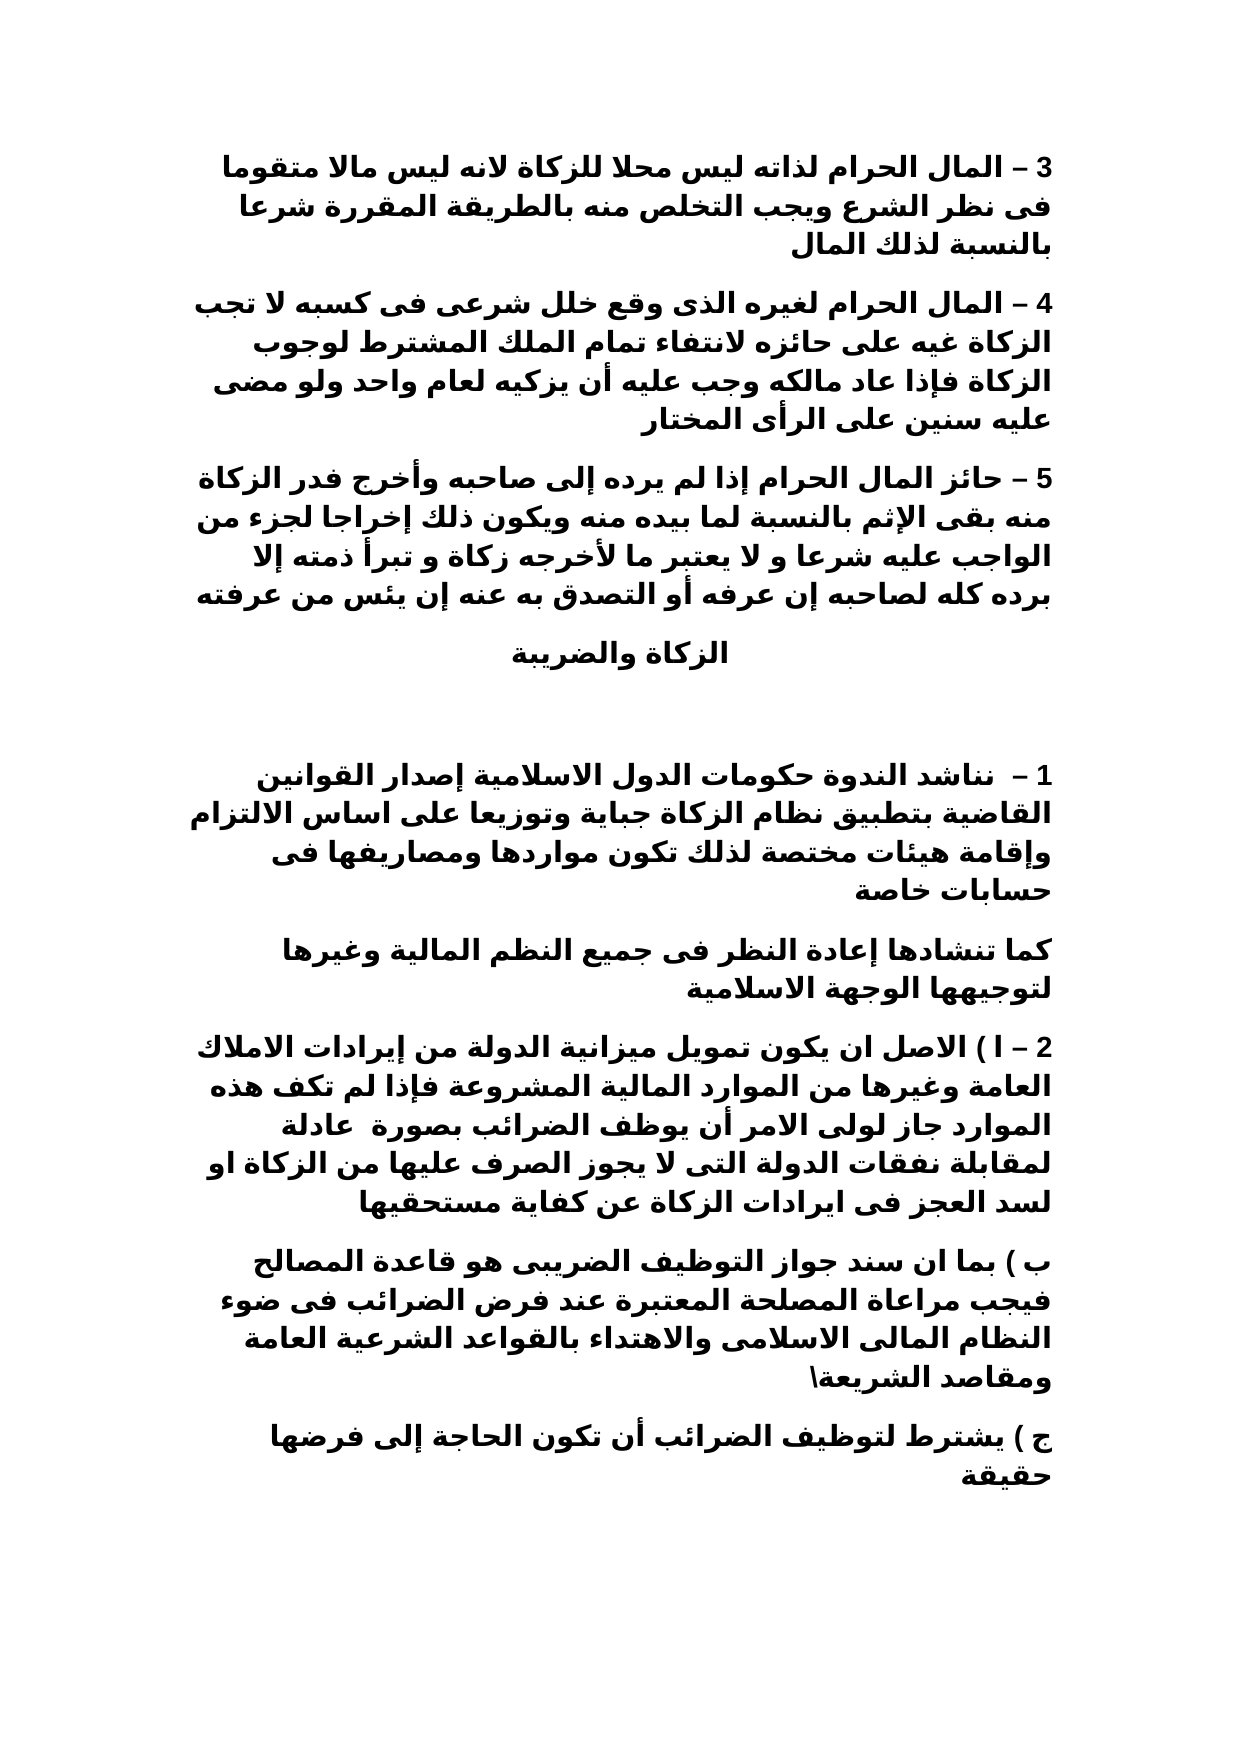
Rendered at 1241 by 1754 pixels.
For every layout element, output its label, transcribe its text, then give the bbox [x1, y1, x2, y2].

text 2 – ا ) الاصل ان يكون تمويل ميزانية الدولة من إيرادات الاملاك العامة وغيرها من الموارد المالية المشروعة فإذا لم تكف هذه الموارد جاز لولى الامر أن يوظف الضرائب بصورة عادلة لمقابلة نفقات الدولة التى لا يجوز الصرف عليها من الزكاة او لسد العجز فى ايرادات الزكاة عن كفاية مستحقيها [187, 1031, 1053, 1218]
text ج ) يشترط لتوظيف الضرائب أن تكون الحاجة إلى فرضها حقيقة [187, 1419, 1053, 1491]
text 4 – المال الحرام لغيره الذى وقع خلل شرعى فى كسبه لا تجب الزكاة غيه على حائزه لانتفاء تمام الملك المشترط لوجوب الزكاة فإذا عاد مالكه وجب عليه أن يزكيه لعام واحد ولو مضى عليه سنين على الرأى المختار [187, 286, 1053, 436]
text الزكاة والضريبة [187, 636, 1053, 670]
text 1 – نناشد الندوة حكومات الدول الاسلامية إصدار القوانين القاضية بتطبيق نظام الزكاة جباية وتوزيعا على اساس الالتزام وإقامة هيئات مختصة لذلك تكون مواردها ومصاريفها فى حسابات خاصة [187, 758, 1053, 907]
text 3 – المال الحرام لذاته ليس محلا للزكاة لانه ليس مالا متقوما فى نظر الشرع ويجب التخلص منه بالطريقة المقررة شرعا بالنسبة لذلك المال [187, 150, 1053, 261]
text ب ) بما ان سند جواز التوظيف الضريبى هو قاعدة المصالح فيجب مراعاة المصلحة المعتبرة عند فرض الضرائب فى ضوء النظام المالى الاسلامى والاهتداء بالقواعد الشرعية العامة ومقاصد الشريعة\ [187, 1244, 1053, 1393]
text كما تنشادها إعادة النظر فى جميع النظم المالية وغيرها لتوجيهها الوجهة الاسلامية [187, 933, 1053, 1005]
text 5 – حائز المال الحرام إذا لم يرده إلى صاحبه وأخرج فدر الزكاة منه بقى الإثم بالنسبة لما بيده منه ويكون ذلك إخراجا لجزء من الواجب عليه شرعا و لا يعتبر ما لأخرجه زكاة و تبرأ ذمته إلا برده كله لصاحبه إن عرفه أو التصدق به عنه إن يئس من عرفته [187, 461, 1053, 611]
